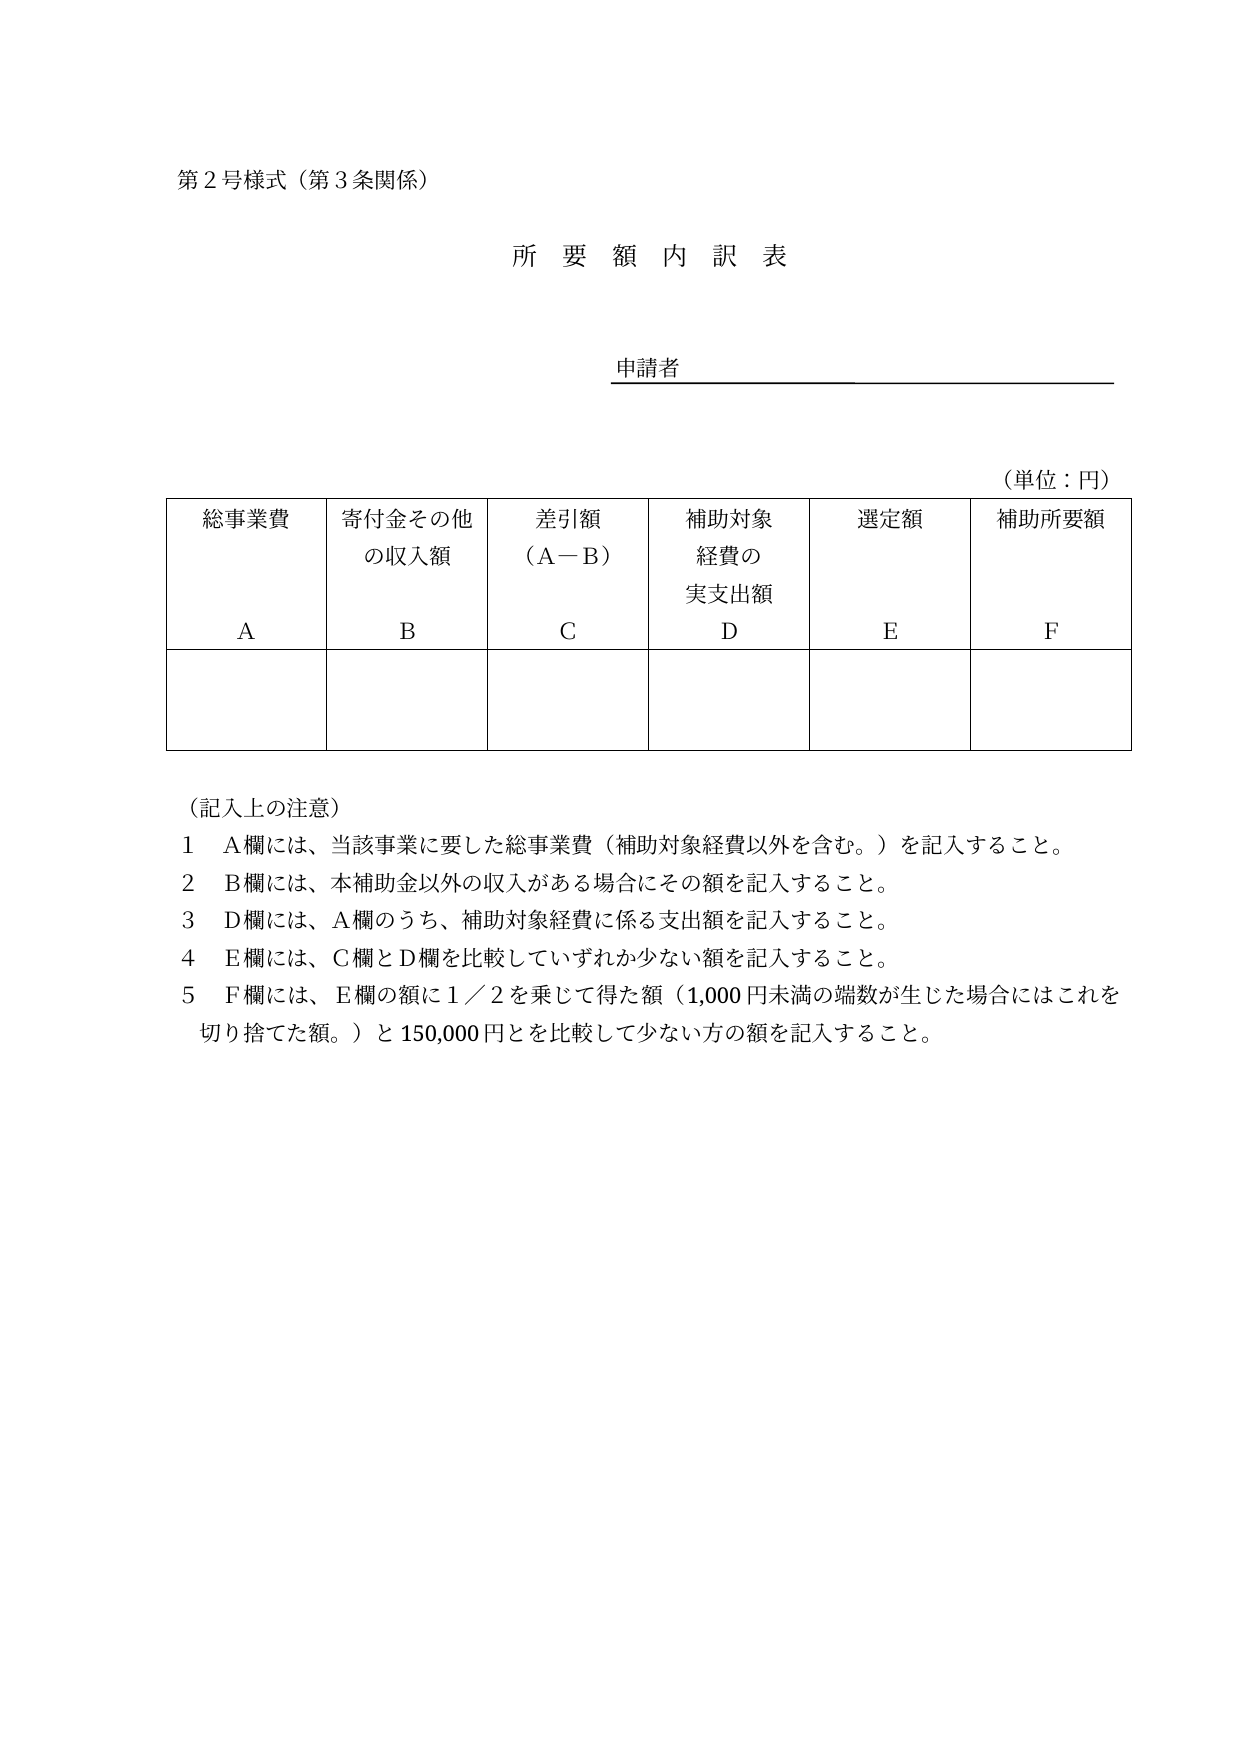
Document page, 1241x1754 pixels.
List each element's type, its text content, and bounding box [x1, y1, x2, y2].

table_cell [971, 650, 1131, 750]
text ５ Ｆ欄には、Ｅ欄の額に１／２を乗じて得た額（1,000円未満の端数が生じた場合にはこれを切り捨てた額。）と150,000円とを比較して少ない方の額を記入すること。 [177, 976, 1122, 1051]
text １ Ａ欄には、当該事業に要した総事業費（補助対象経費以外を含む。）を記入すること。 [177, 826, 1122, 863]
table_header 補助対象 経費の 実支出額 Ｄ [649, 499, 809, 649]
text 第２号様式（第３条関係） [177, 161, 1122, 198]
text ３ Ｄ欄には、Ａ欄のうち、補助対象経費に係る支出額を記入すること。 [177, 901, 1122, 938]
text （単位：円） [177, 461, 1122, 498]
text 所 要 額 内 訳 表 [177, 236, 1122, 273]
text （記入上の注意） [177, 788, 1122, 826]
table_header 総事業費 Ａ [167, 499, 326, 649]
table_header 補助所要額 Ｆ [971, 499, 1131, 649]
table_cell [649, 650, 809, 750]
table_header 差引額 （Ａ―Ｂ） Ｃ [488, 499, 648, 649]
table_cell [167, 650, 326, 750]
table_cell [488, 650, 648, 750]
table_cell [327, 650, 487, 750]
table_header 選定額 Ｅ [810, 499, 970, 649]
text 申請者 [177, 348, 1034, 386]
table_cell [810, 650, 970, 750]
text ４ Ｅ欄には、Ｃ欄とＤ欄を比較していずれか少ない額を記入すること。 [177, 938, 1122, 976]
table_header 寄付金その他の収入額 Ｂ [327, 499, 487, 649]
text ２ Ｂ欄には、本補助金以外の収入がある場合にその額を記入すること。 [177, 863, 1122, 901]
